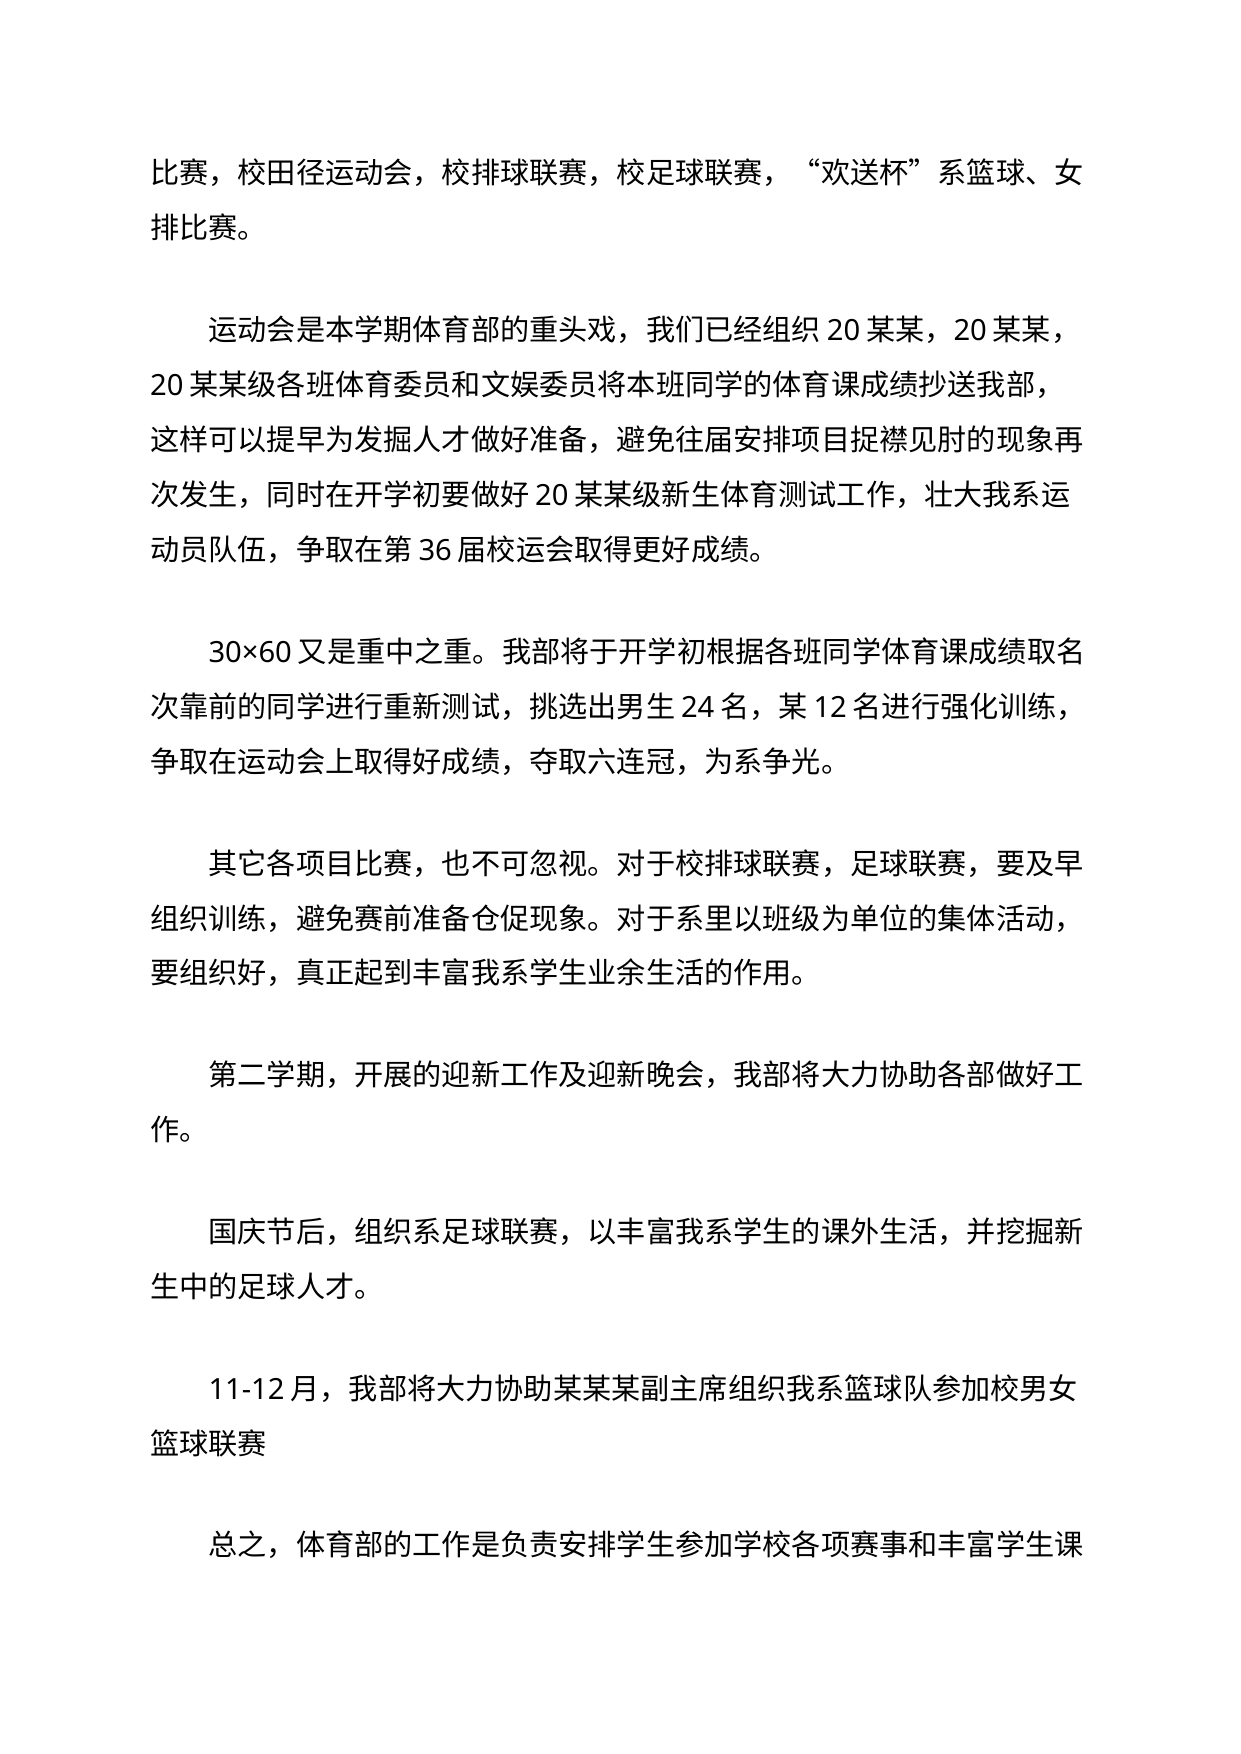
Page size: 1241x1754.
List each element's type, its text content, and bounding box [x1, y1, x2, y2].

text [150, 1522, 1090, 1564]
text 国庆节后，组织系足球联赛，以丰富我系学生的课外生活，并挖掘新生中的足球人才。 [150, 1208, 1090, 1306]
text 第二学期，开展的迎新工作及迎新晚会，我部将大力协助各部做好工作。 [150, 1052, 1090, 1149]
text 30×60又是重中之重。我部将于开学初根据各班同学体育课成绩取名次靠前的同学进行重新测试，挑选出男生24名，某12名进行强化训练，争取在运动会上取得好成绩，夺取六连冠，为系争光。 [150, 628, 1090, 781]
text 11-12月，我部将大力协助某某某副主席组织我系篮球队参加校男女篮球联赛 [150, 1365, 1090, 1462]
text 其它各项目比赛，也不可忽视。对于校排球联赛，足球联赛，要及早组织训练，避免赛前准备仓促现象。对于系里以班级为单位的集体活动，要组织好，真正起到丰富我系学生业余生活的作用。 [150, 840, 1090, 992]
text 运动会是本学期体育部的重头戏，我们已经组织20某某，20某某，20某某级各班体育委员和文娱委员将本班同学的体育课成绩抄送我部，这样可以提早为发掘人才做好准备，避免往届安排项目捉襟见肘的现象再次发生，同时在开学初要做好20某某级新生体育测试工作，壮大我系运动员队伍，争取在第36届校运会取得更好成绩。 [150, 307, 1090, 569]
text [150, 150, 1090, 247]
